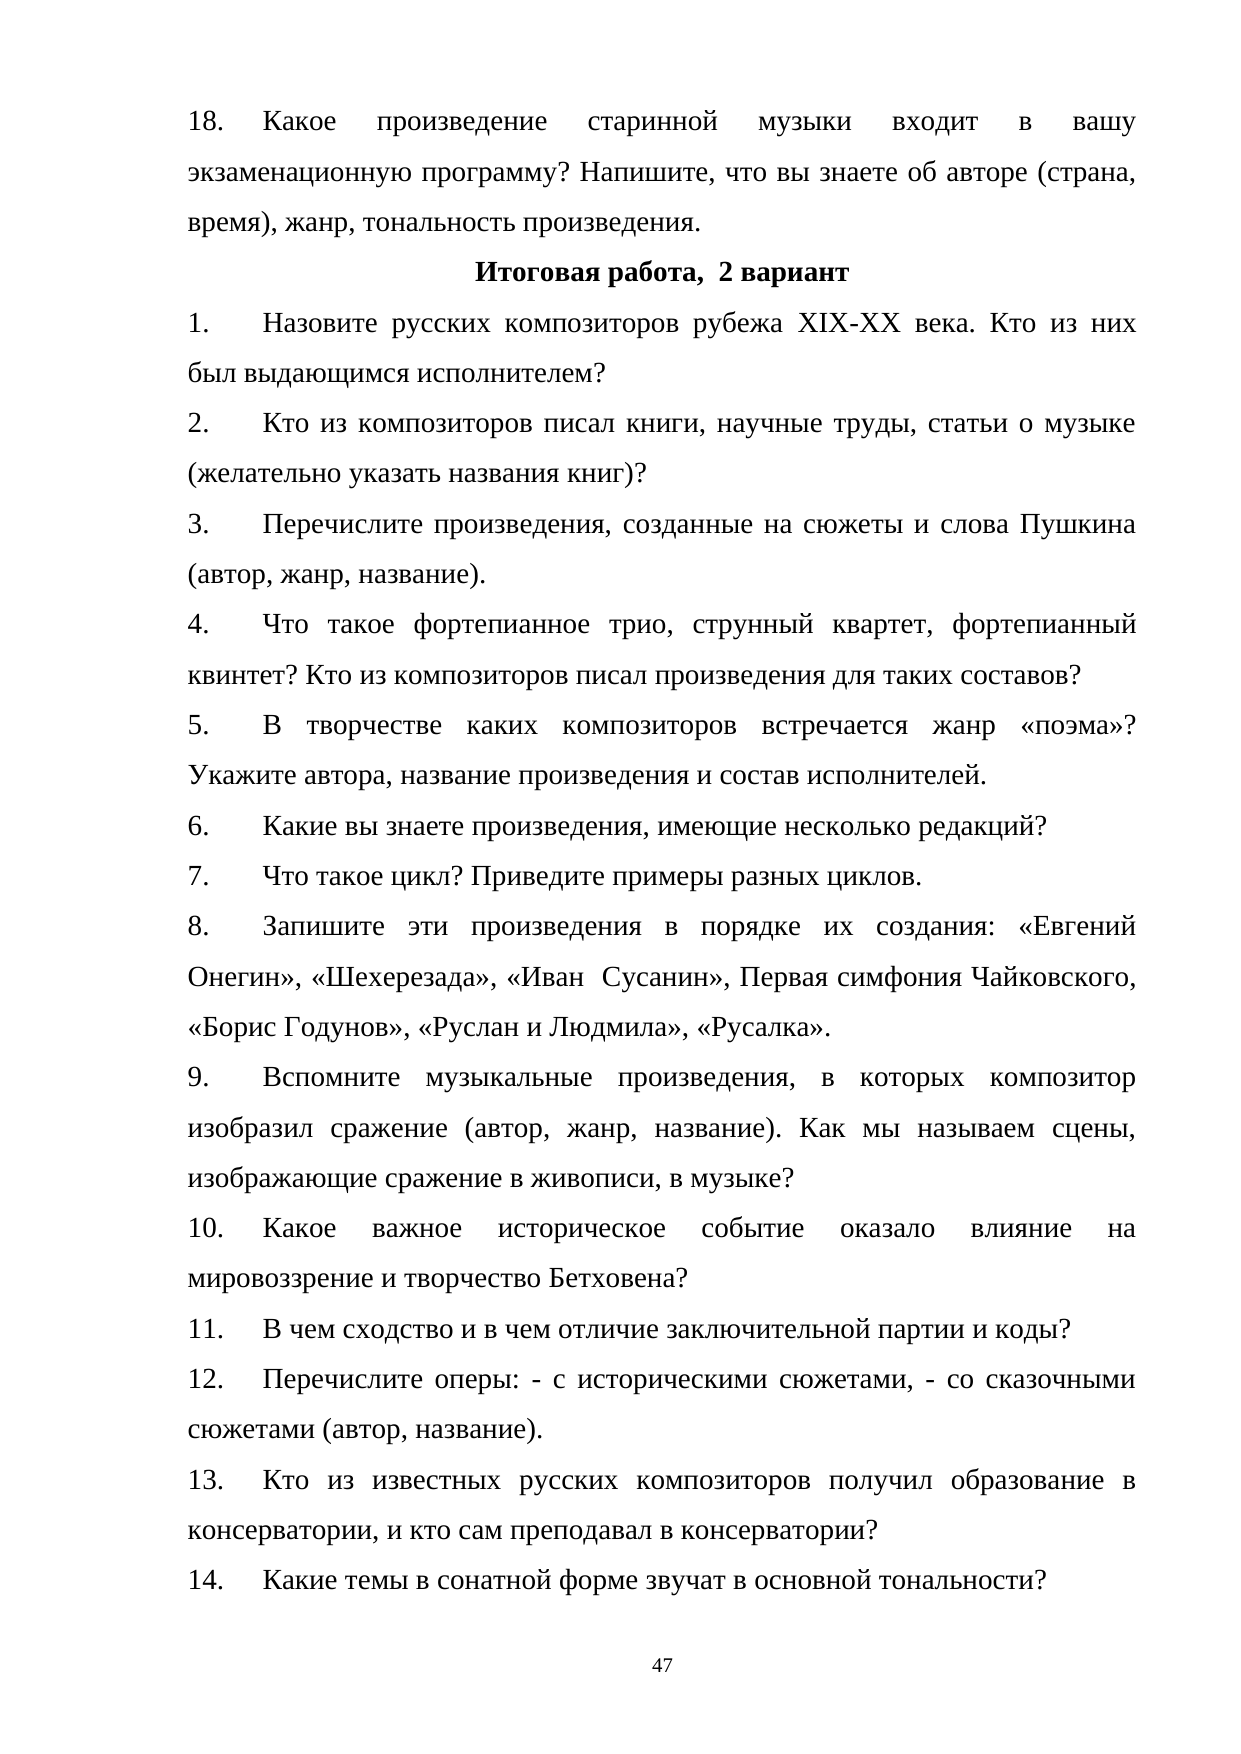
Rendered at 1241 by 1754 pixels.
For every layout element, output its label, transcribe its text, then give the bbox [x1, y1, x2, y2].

list Назовите русских композиторов рубежа XIX-XX века. Кто из них был выдающимся исполнителем? [187, 305, 1137, 388]
list В чем сходство и в чем отличие заключительной партии и коды? [187, 1311, 1137, 1344]
list В творчестве каких композиторов встречается жанр «поэма»? Укажите автора, название произведения и состав исполнителей. [187, 707, 1137, 791]
list Что такое цикл? Приведите примеры разных циклов. [187, 858, 1137, 892]
list Кто из композиторов писал книги, научные труды, статьи о музыке (желательно указать названия книг)? [187, 405, 1137, 489]
list Вспомните музыкальные произведения, в которых композитор изобразил сражение (автор, жанр, название). Как мы называем сцены, изображающие сражение в живописи, в музыке? [187, 1059, 1137, 1193]
list Кто из известных русских композиторов получил образование в консерватории, и кто сам преподавал в консерватории? [187, 1462, 1137, 1546]
list Запишите эти произведения в порядке их создания: «Евгений Онегин», «Шехерезада», «Иван Сусанин», Первая симфония Чайковского, «Борис Годунов», «Руслан и Людмила», «Русалка». [187, 908, 1137, 1043]
text Итоговая работа, 2 вариант [187, 254, 1137, 288]
list Какие вы знаете произведения, имеющие несколько редакций? [187, 808, 1137, 841]
list Какие темы в сонатной форме звучат в основной тональности? [187, 1562, 1137, 1596]
list Перечислите произведения, созданные на сюжеты и слова Пушкина (автор, жанр, название). [187, 506, 1137, 590]
list Какое произведение старинной музыки входит в вашу экзаменационную программу? Напишите, что вы знаете об авторе (страна, время), жанр, тональность произведения. [187, 103, 1137, 238]
list Какое важное историческое событие оказало влияние на мировоззрение и творчество Бетховена? [187, 1210, 1137, 1294]
list Перечислите оперы: - с историческими сюжетами, - со сказочными сюжетами (автор, название). [187, 1361, 1137, 1445]
list Что такое фортепианное трио, струнный квартет, фортепианный квинтет? Кто из композиторов писал произведения для таких составов? [187, 607, 1137, 690]
